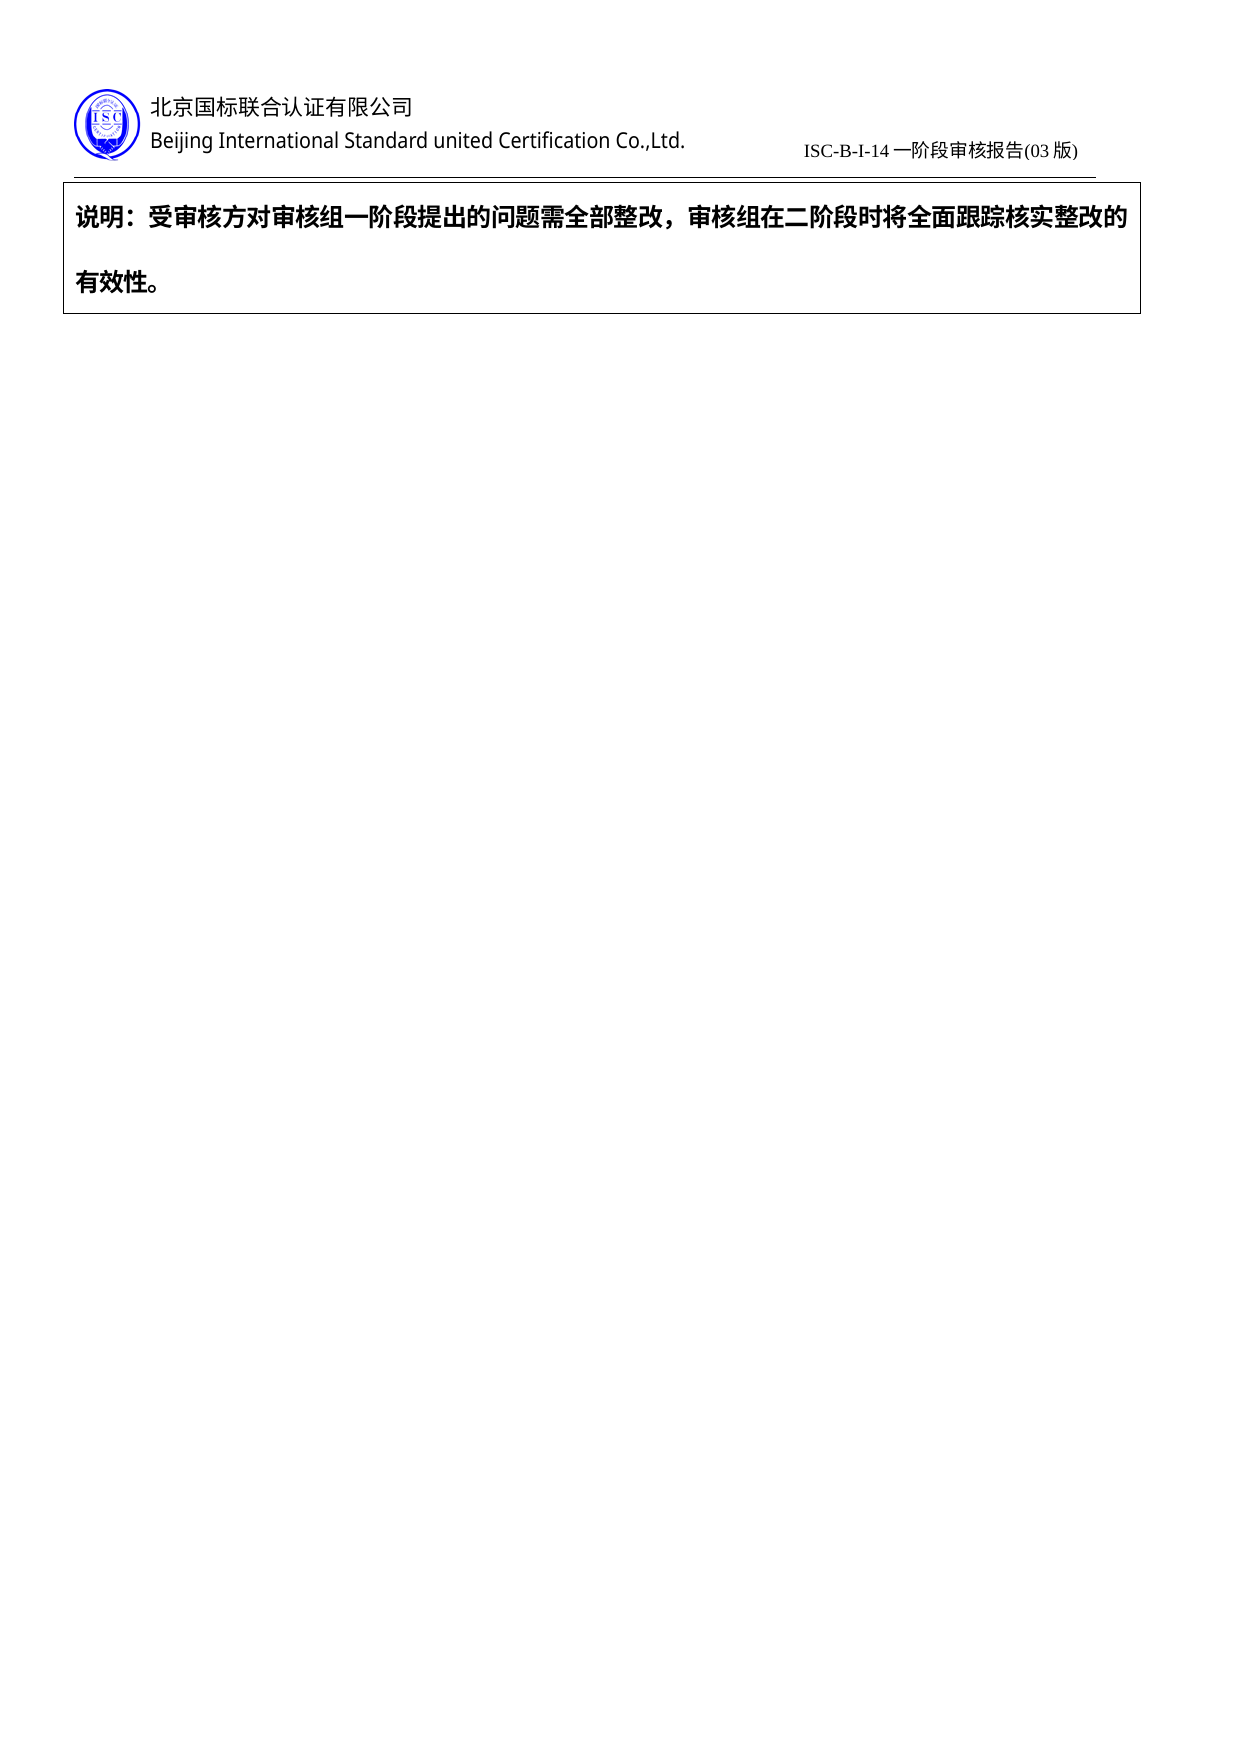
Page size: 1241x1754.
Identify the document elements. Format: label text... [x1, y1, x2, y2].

picture [74, 89, 143, 161]
table_cell 说明：受审核方对审核组一阶段提出的问题需全部整改，审核组在二阶段时将全面跟踪核实整改的有效性。 [64, 183, 1140, 313]
